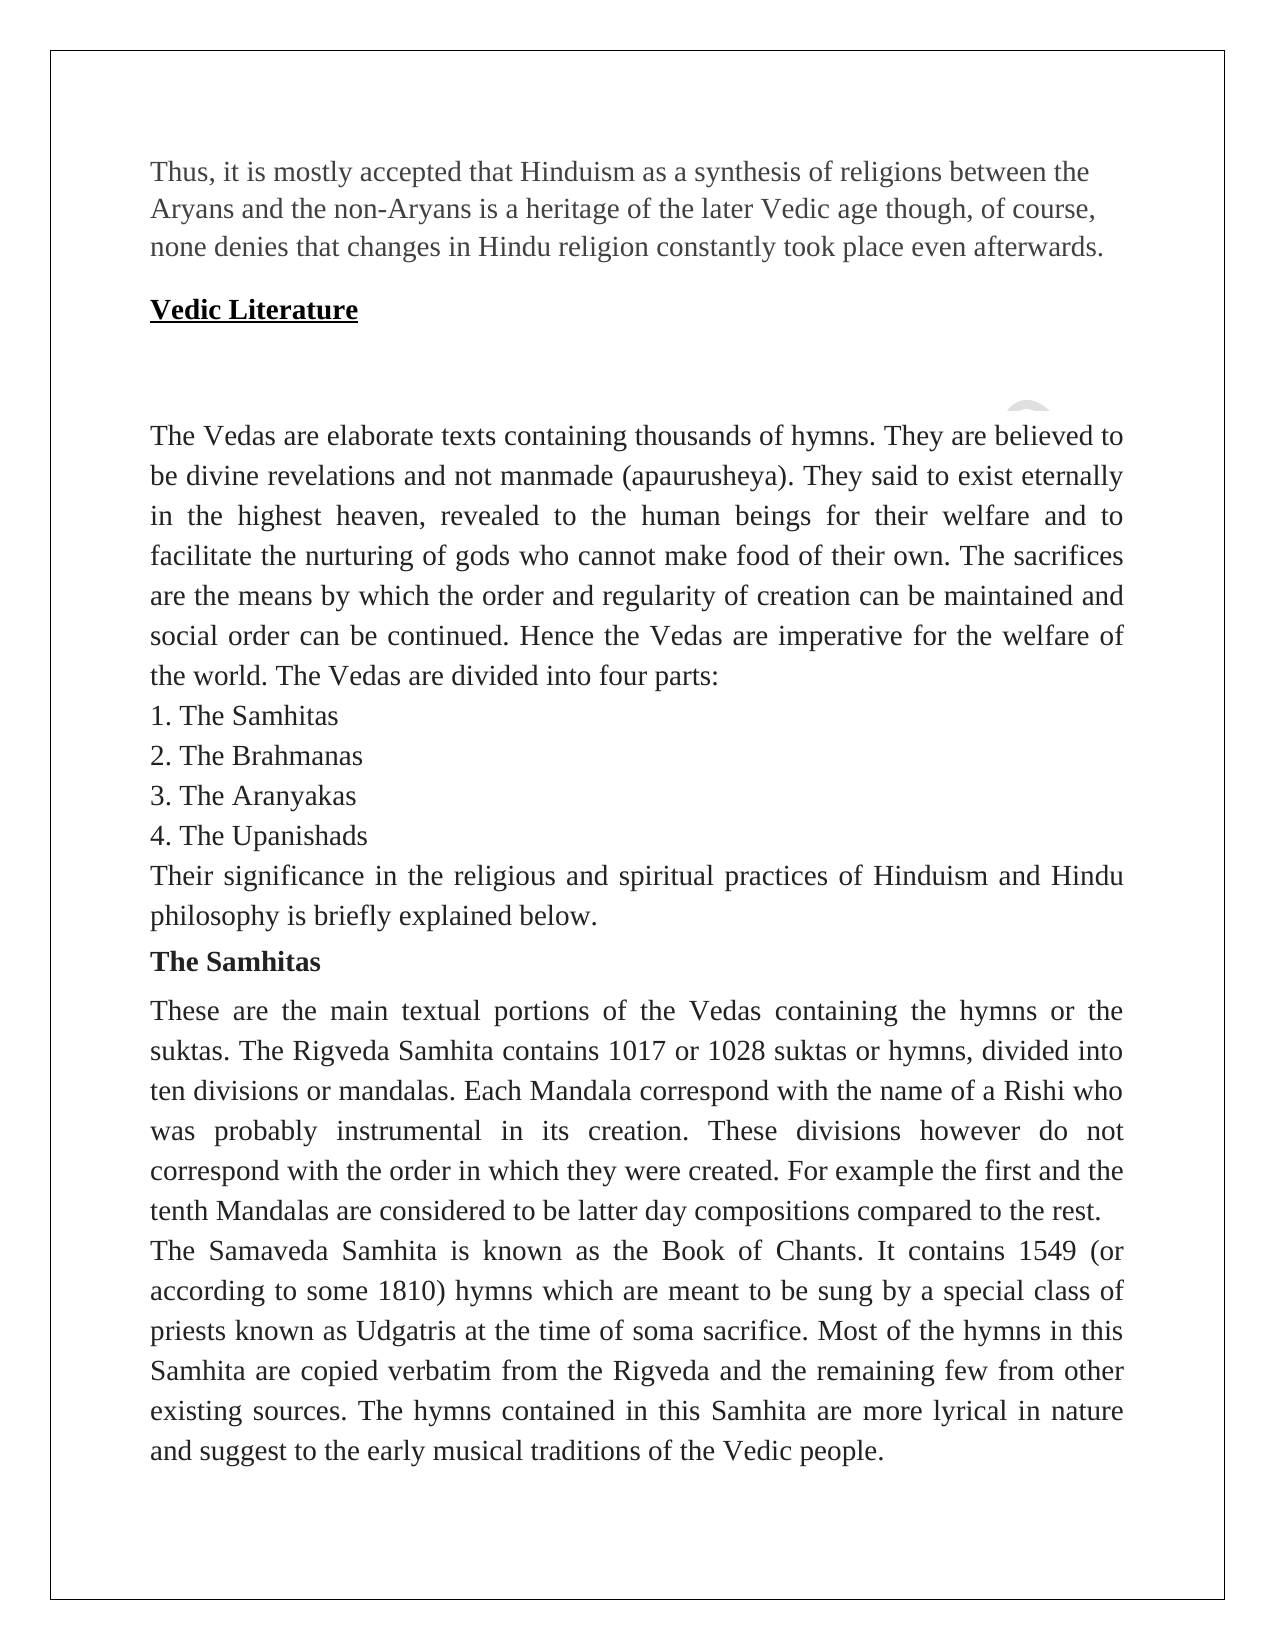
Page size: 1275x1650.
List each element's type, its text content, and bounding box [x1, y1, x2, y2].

text 3. The Aranyakas [150, 771, 1125, 811]
text These are the main textual portions of the Vedas containing the hymns or the suktas. The Rigveda Samhita contains 1017 or 1028 suktas or hymns, divided into ten divisions or mandalas. Each Mandala correspond with the name of a Rishi who was probably instrumental in its creation. These divisions however do not correspond with the order in which they were created. For example the first and the tenth Mandalas are considered to be latter day compositions compared to the rest. [150, 986, 1125, 1226]
text Vedic Literature [150, 292, 1125, 326]
text Thus, it is mostly accepted that Hinduism as a synthesis of religions between the Aryans and the non-Aryans is a heritage of the later Vedic age though, of course, none denies that changes in Hindu religion constantly took place even afterwards. [150, 150, 1125, 262]
text 1. The Samhitas [150, 691, 1125, 731]
text The Samaveda Samhita is known as the Book of Chants. It contains 1549 (or according to some 1810) hymns which are meant to be sung by a special class of priests known as Udgatris at the time of soma sacrifice. Most of the hymns in this Samhita are copied verbatim from the Rigveda and the remaining few from other existing sources. The hymns contained in this Samhita are more lyrical in nature and suggest to the early musical traditions of the Vedic people. [150, 1226, 1125, 1466]
text 4. The Upanishads [150, 811, 1125, 851]
text The Vedas are elaborate texts containing thousands of hymns. They are believed to be divine revelations and not manmade (apaurusheya). They said to exist eternally in the highest heaven, revealed to the human beings for their welfare and to facilitate the nurturing of gods who cannot make food of their own. The sacrifices are the means by which the order and regularity of creation can be maintained and social order can be continued. Hence the Vedas are imperative for the welfare of the world. The Vedas are divided into four parts: [150, 411, 1125, 691]
text 2. The Brahmanas [150, 731, 1125, 771]
text Their significance in the religious and spiritual practices of Hinduism and Hindu philosophy is briefly explained below. [150, 851, 1125, 931]
subtitle The Samhitas [150, 940, 1125, 977]
